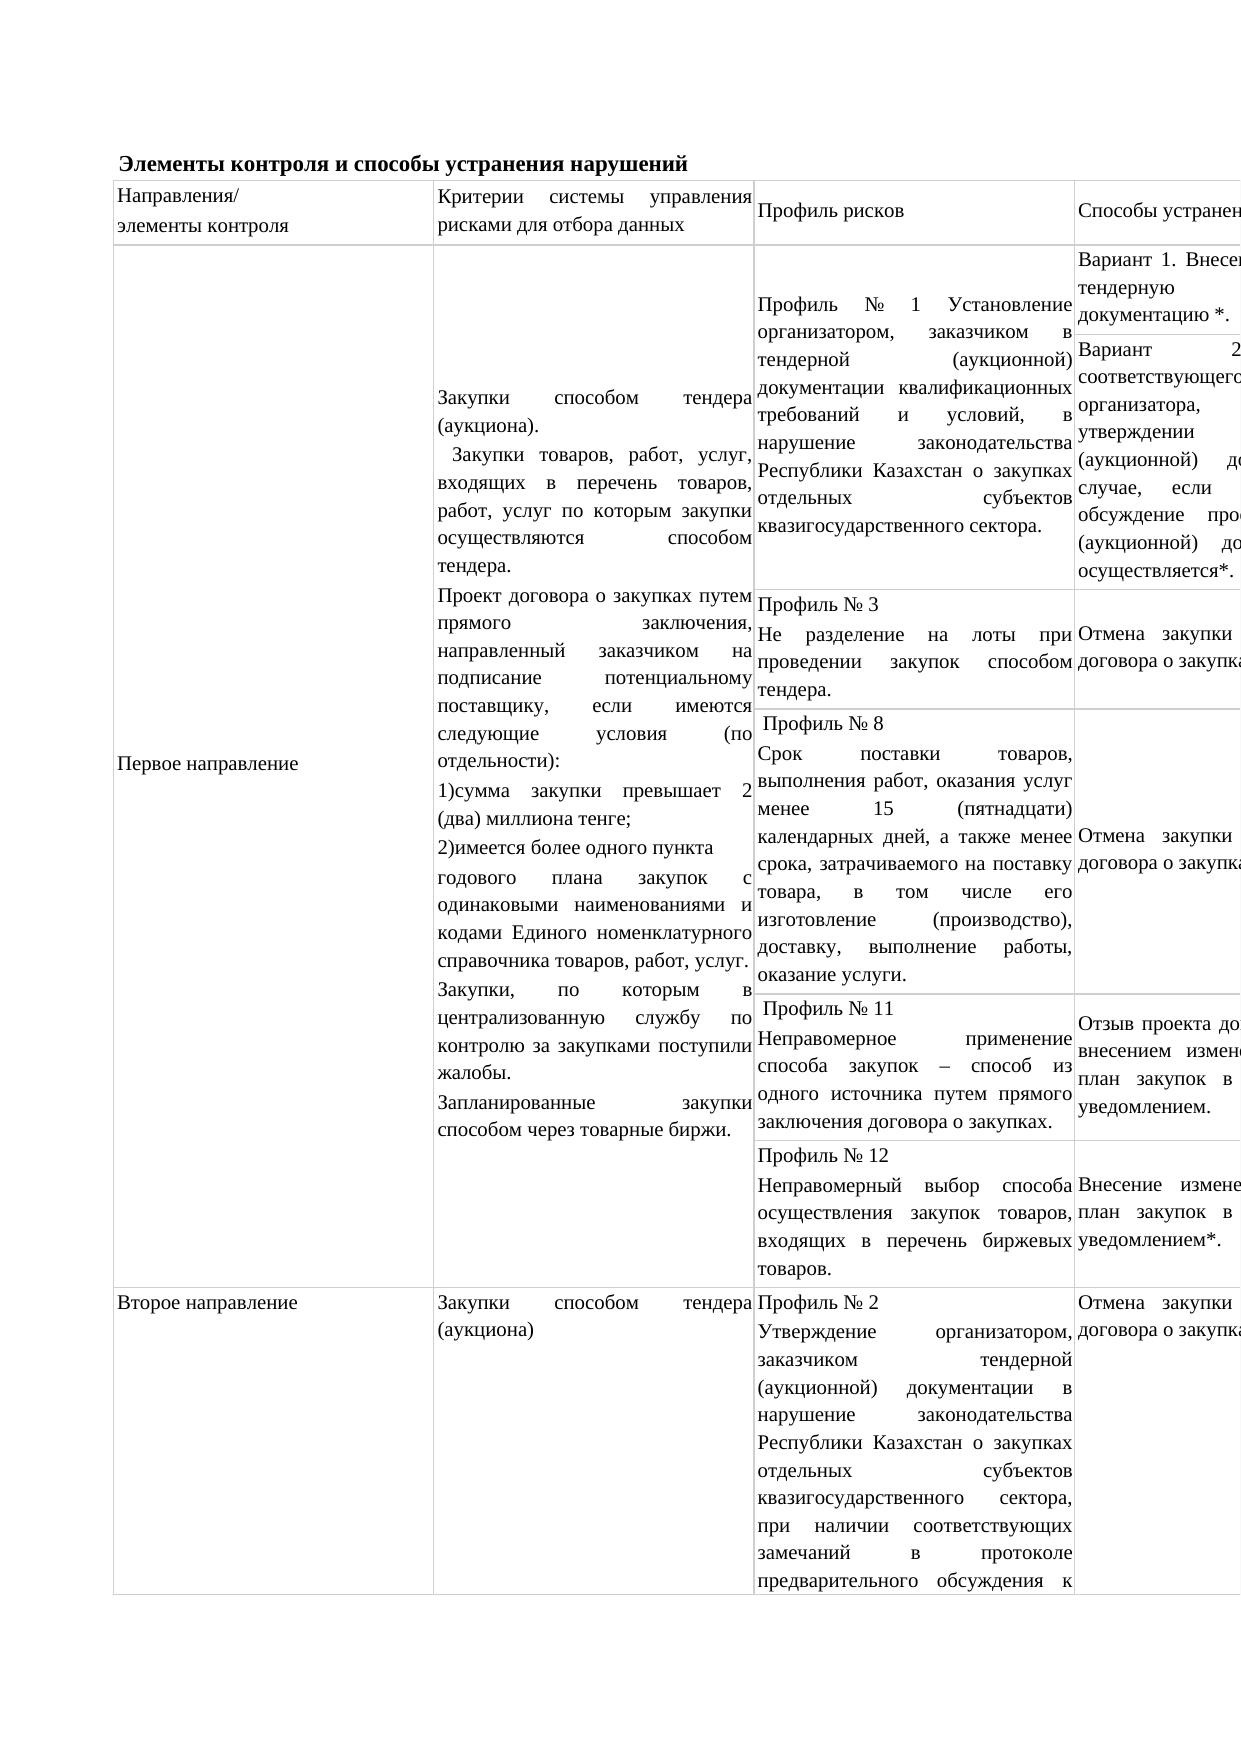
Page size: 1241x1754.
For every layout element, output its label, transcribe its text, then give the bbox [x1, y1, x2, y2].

table_cell Первое направление [114, 246, 433, 1287]
table_cell Второе направление [114, 1288, 433, 1593]
table_cell Отмена закупки до заключения договора о закупках. [1075, 710, 1240, 993]
table_cell Профиль № 1 Установление организатором, заказчиком в тендерной (аукционной) документации квалификационных требований и условий, в нарушение законодательства Республики Казахстан о закупках отдельных субъектов квазигосударственного сектора. [755, 246, 1074, 589]
table_header Направления/ элементы контроля [114, 181, 433, 244]
table_header Способы устранения нарушений [1075, 181, 1240, 244]
table_cell Отзыв проекта договора закупок с внесением изменений в годовой план закупок в соответствии с уведомлением. [1075, 995, 1240, 1140]
table_cell Профиль № 8 Срок поставки товаров, выполнения работ, оказания услуг менее 15 (пятнадцати) календарных дней, а также менее срока, затрачиваемого на поставку товара, в том числе его изготовление (производство), доставку, выполнение работы, оказание услуги. [755, 710, 1074, 993]
table_cell Вариант 1. Внесение изменений в тендерную (аукционную) документацию *. [1075, 246, 1240, 334]
table_header Критерии системы управления рисками для отбора данных [434, 181, 753, 244]
table_cell Профиль № 12 Неправомерный выбор способа осуществления закупок товаров, входящих в перечень биржевых товаров. [755, 1141, 1074, 1287]
table_cell Профиль № 11 Неправомерное применение способа закупок – способ из одного источника путем прямого заключения договора о закупках. [755, 995, 1074, 1140]
table_cell Внесение изменений в годовой план закупок в соответствии с уведомлением*. [1075, 1141, 1240, 1287]
table_cell Вариант 2. Отмена соответствующего решения организатора, заказчика об утверждении тендерной (аукционной) документации в случае, если предварительное обсуждение проекта тендерной (аукционной) документации не осуществляется*. [1075, 335, 1240, 589]
text Элементы контроля и способы устранения нарушений [112, 150, 1128, 176]
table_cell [434, 1288, 753, 1593]
table_cell Отмена закупки до заключения договора о закупках. [1075, 590, 1240, 708]
table_cell Профиль № 3 Не разделение на лоты при проведении закупок способом тендера. [755, 590, 1074, 708]
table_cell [1075, 1288, 1240, 1593]
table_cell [755, 1288, 1074, 1593]
table_cell Закупки способом тендера (аукциона). Закупки товаров, работ, услуг, входящих в перечень товаров, работ, услуг по которым закупки осуществляются способом тендера. Проект договора о закупках путем прямого заключения, направленный заказчиком на подписание потенциальному поставщику, если имеются следующие условия (по отдельности): 1)сумма закупки превышает 2 (два) миллиона тенге; 2)имеется более одного пункта годового плана закупок с одинаковыми наименованиями и кодами Единого номенклатурного справочника товаров, работ, услуг. Закупки, по которым в централизованную службу по контролю за закупками поступили жалобы. Запланированные закупки способом через товарные биржи. [434, 246, 753, 1287]
table_header Профиль рисков [755, 181, 1074, 244]
